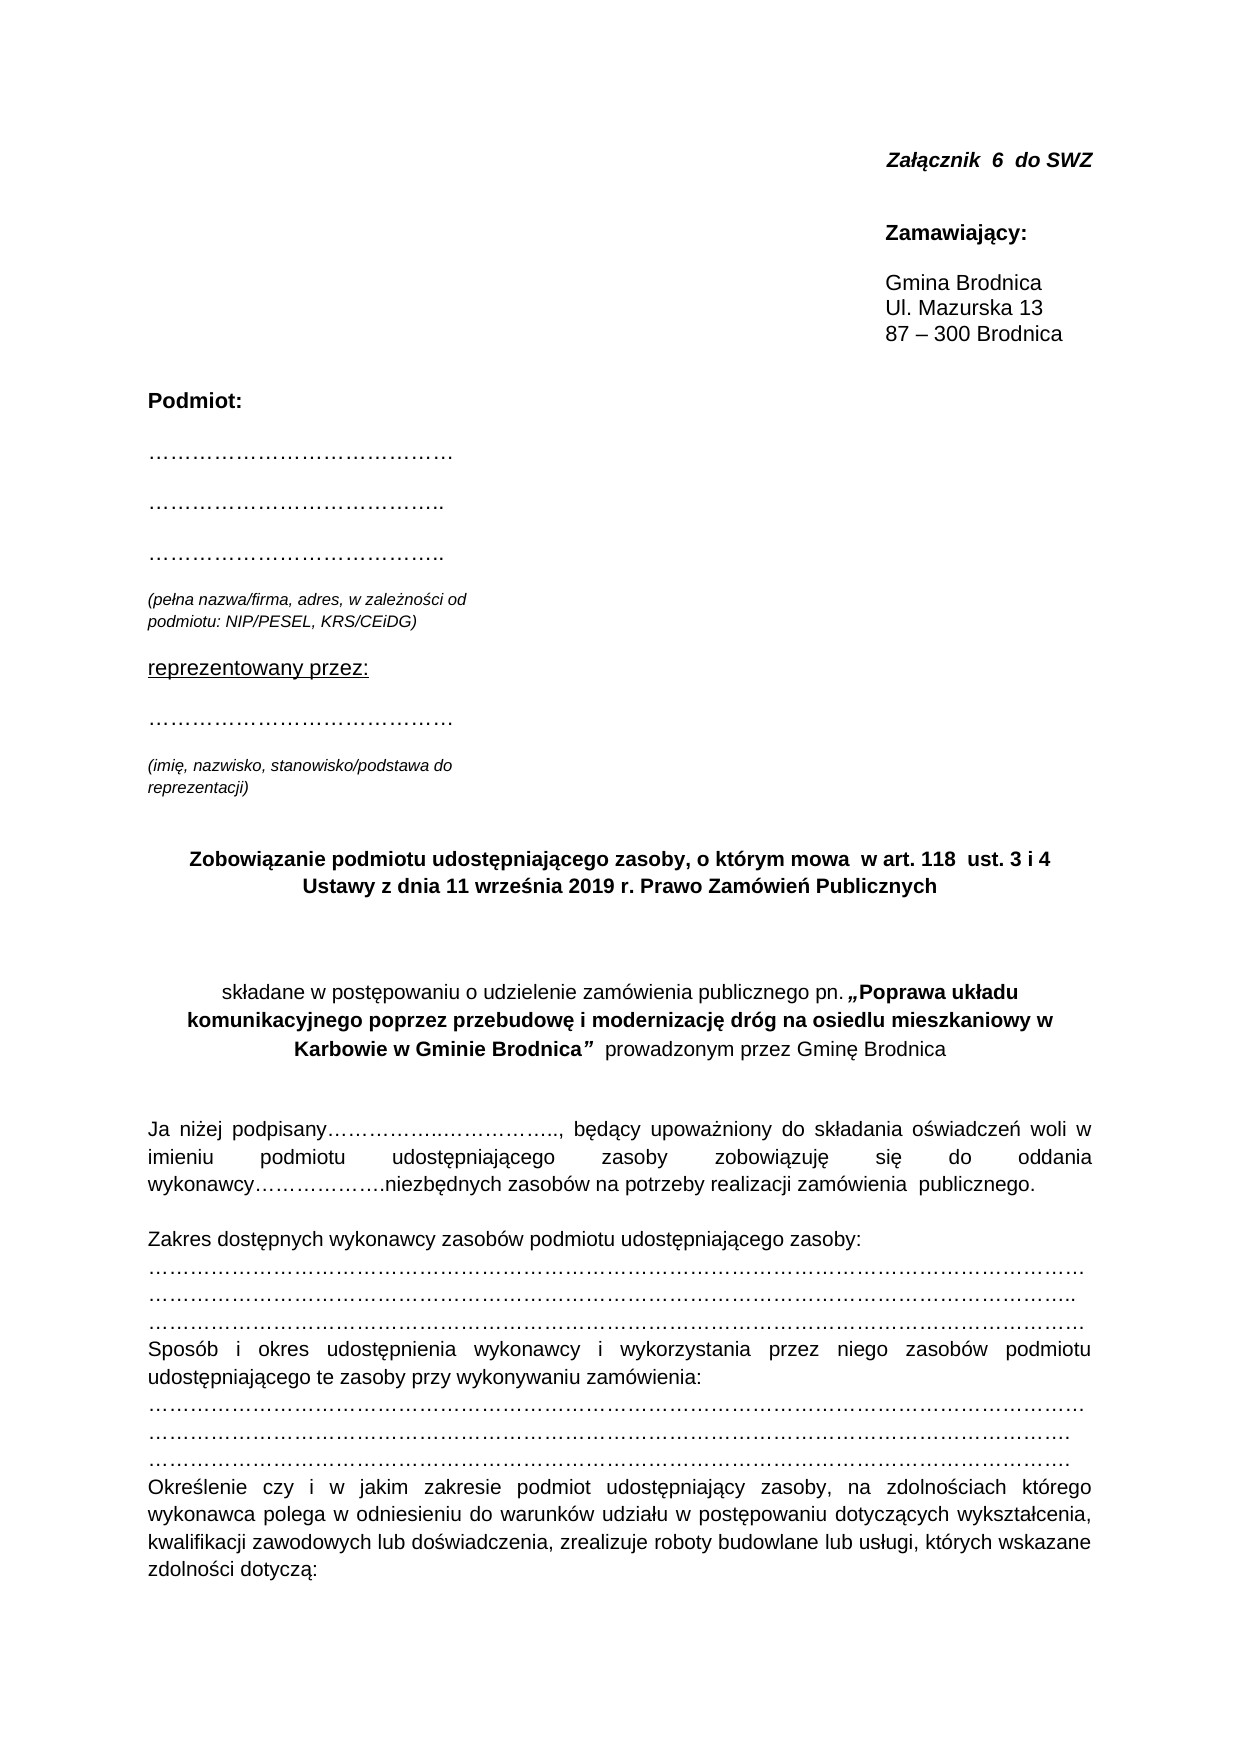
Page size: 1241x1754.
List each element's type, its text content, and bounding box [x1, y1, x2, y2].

text Podmiot: [148, 388, 1092, 414]
text …………………………………………………………………………………………………………………………………………………………………………………………………………………………………………….. [148, 1254, 1092, 1306]
text Ja niżej podpisany……………..…………….., będący upoważniony do składania oświadczeń woli w imieniu podmiotu udostępniającego zasoby zobowiązuję się do oddania wykonawcy……………….niezbędnych zasobów na potrzeby realizacji zamówienia publicznego. [148, 1117, 1092, 1196]
text (pełna nazwa/firma, adres, w zależności od podmiotu: NIP/PESEL, KRS/CEiDG) [148, 590, 472, 631]
text …………………………………… [148, 705, 472, 731]
text Załącznik 6 do SWZ [148, 148, 1092, 172]
text ……………………………………………………………………………………………………………………… [148, 1309, 1092, 1333]
text ………………………………….. [148, 489, 472, 514]
text Zamawiający: [811, 219, 1092, 245]
text reprezentowany przez: [148, 655, 1092, 680]
text Sposób i okres udostępnienia wykonawcy i wykorzystania przez niego zasobów podmiotu udostępniającego te zasoby przy wykonywaniu zamówienia: [148, 1337, 1092, 1388]
text Gmina Brodnica [885, 270, 1092, 295]
text ……………………………………………………………………………………………………………………. [148, 1447, 1092, 1471]
text składane w postępowaniu o udzielenie zamówienia publicznego pn. „Poprawa układu komunikacyjnego poprzez przebudowę i modernizację dróg na osiedlu mieszkaniowy w Karbowie w Gminie Brodnica” prowadzonym przez Gminę Brodnica [148, 979, 1092, 1061]
text 87 – 300 Brodnica [885, 320, 1092, 346]
text Zakres dostępnych wykonawcy zasobów podmiotu udostępniającego zasoby: [148, 1199, 1092, 1251]
text ……………………………………………………………………………………………………………………………………………………………………………………………………………………………………………. [148, 1392, 1092, 1443]
text Zobowiązanie podmiotu udostępniającego zasoby, o którym mowa w art. 118 ust. 3 i 4 Ustawy z dnia 11 września 2019 r. Prawo Zamówień Publicznych [148, 847, 1092, 898]
text Ul. Mazurska 13 [885, 295, 1092, 320]
text Określenie czy i w jakim zakresie podmiot udostępniający zasoby, na zdolnościach którego wykonawca polega w odniesieniu do warunków udziału w postępowaniu dotyczących wykształcenia, kwalifikacji zawodowych lub doświadczenia, zrealizuje roboty budowlane lub usługi, których wskazane zdolności dotyczą: [148, 1474, 1092, 1581]
text …………………………………… [148, 439, 472, 464]
text (imię, nazwisko, stanowisko/podstawa do reprezentacji) [148, 756, 472, 797]
text ………………………………….. [148, 540, 472, 565]
